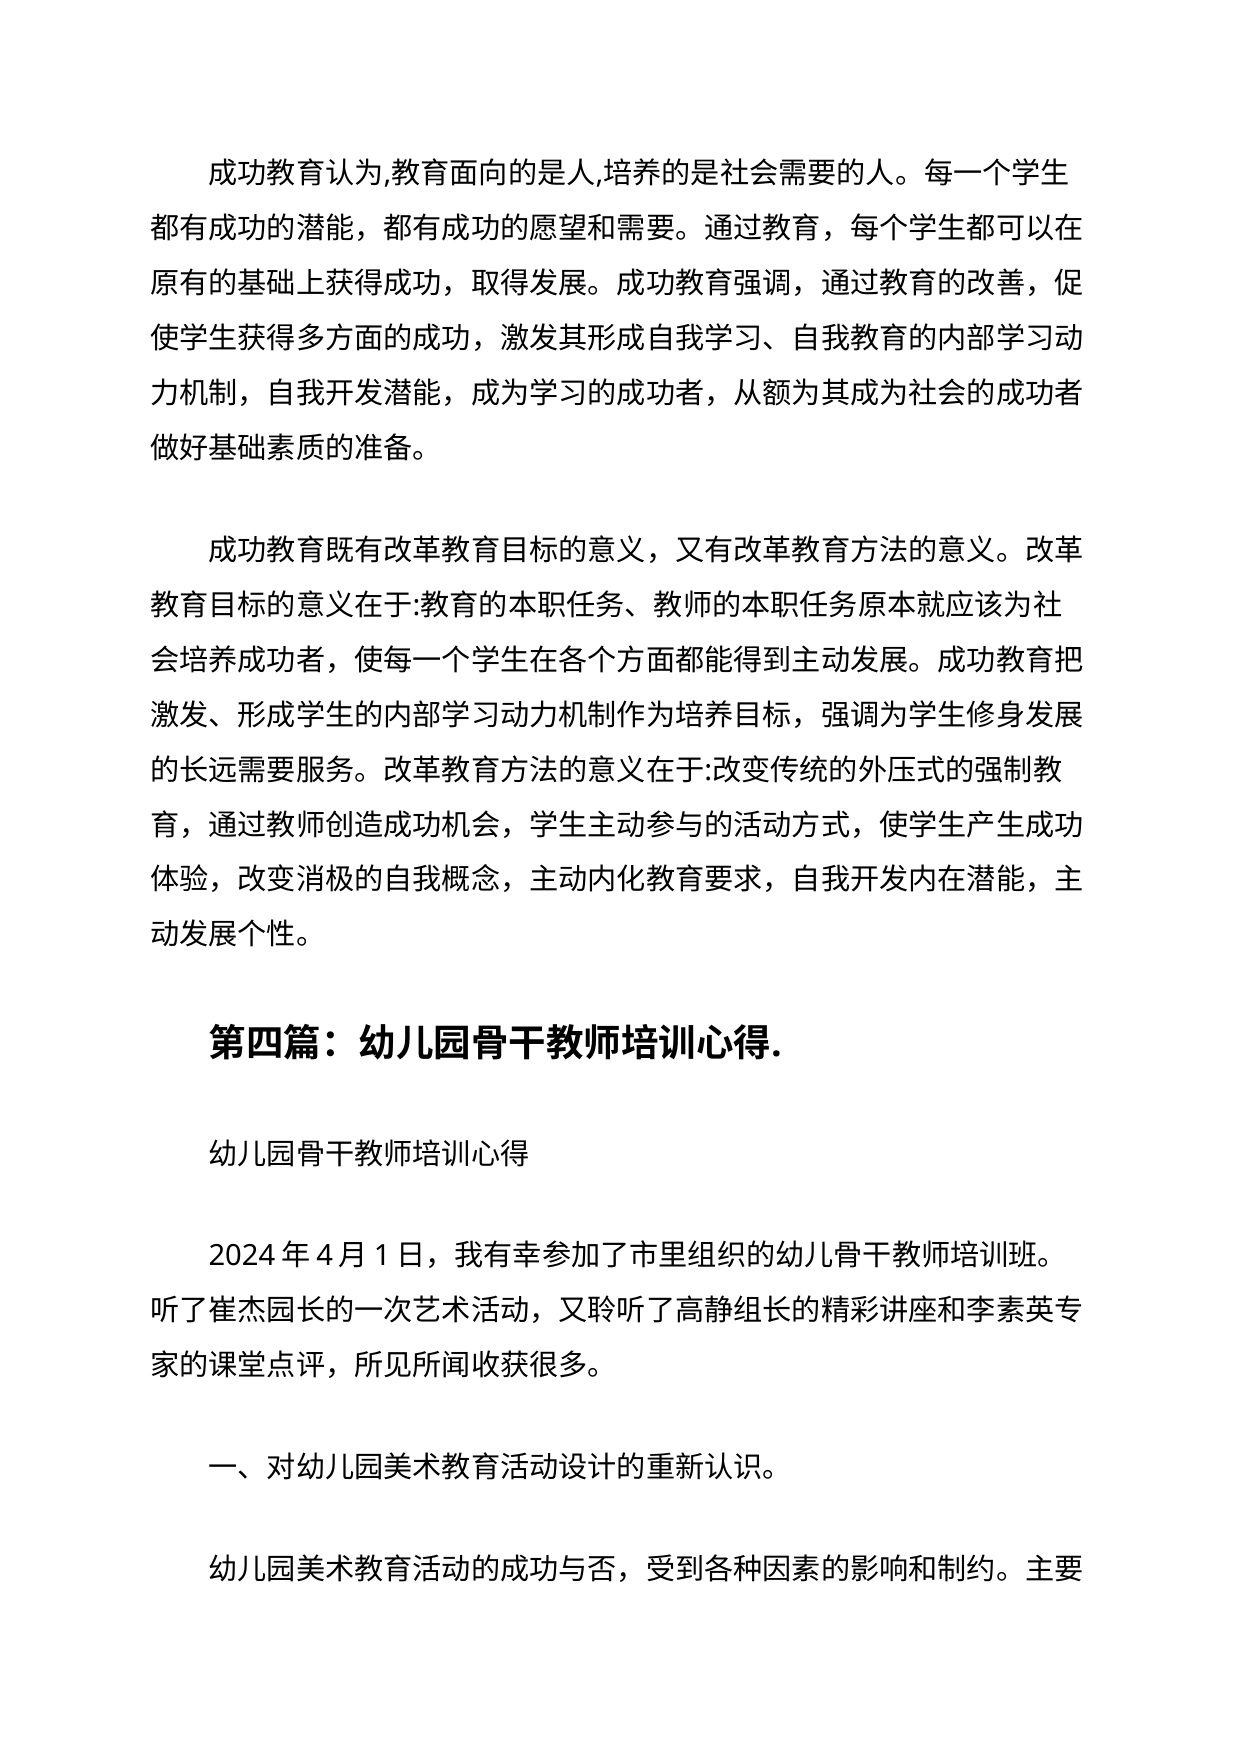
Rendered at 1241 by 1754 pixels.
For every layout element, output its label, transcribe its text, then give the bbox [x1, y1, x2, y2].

text 一、对幼儿园美术教育活动设计的重新认识。 [150, 1444, 1090, 1486]
text 2024年4月1日，我有幸参加了市里组织的幼儿骨干教师培训班。听了崔杰园长的一次艺术活动，又聆听了高静组长的精彩讲座和李素英专家的课堂点评，所见所闻收获很多。 [150, 1232, 1090, 1384]
text 成功教育认为,教育面向的是人,培养的是社会需要的人。每一个学生都有成功的潜能，都有成功的愿望和需要。通过教育，每个学生都可以在原有的基础上获得成功，取得发展。成功教育强调，通过教育的改善，促使学生获得多方面的成功，激发其形成自我学习、自我教育的内部学习动力机制，自我开发潜能，成为学习的成功者，从额为其成为社会的成功者做好基础素质的准备。 [150, 150, 1090, 467]
text 成功教育既有改革教育目标的意义，又有改革教育方法的意义。改革教育目标的意义在于:教育的本职任务、教师的本职任务原本就应该为社会培养成功者，使每一个学生在各个方面都能得到主动发展。成功教育把激发、形成学生的内部学习动力机制作为培养目标，强调为学生修身发展的长远需要服务。改革教育方法的意义在于:改变传统的外压式的强制教育，通过教师创造成功机会，学生主动参与的活动方式，使学生产生成功体验，改变消极的自我概念，主动内化教育要求，自我开发内在潜能，主动发展个性。 [150, 526, 1090, 953]
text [150, 1545, 1090, 1588]
text 第四篇：幼儿园骨干教师培训心得. [150, 1013, 1090, 1067]
text 幼儿园骨干教师培训心得 [150, 1130, 1090, 1172]
